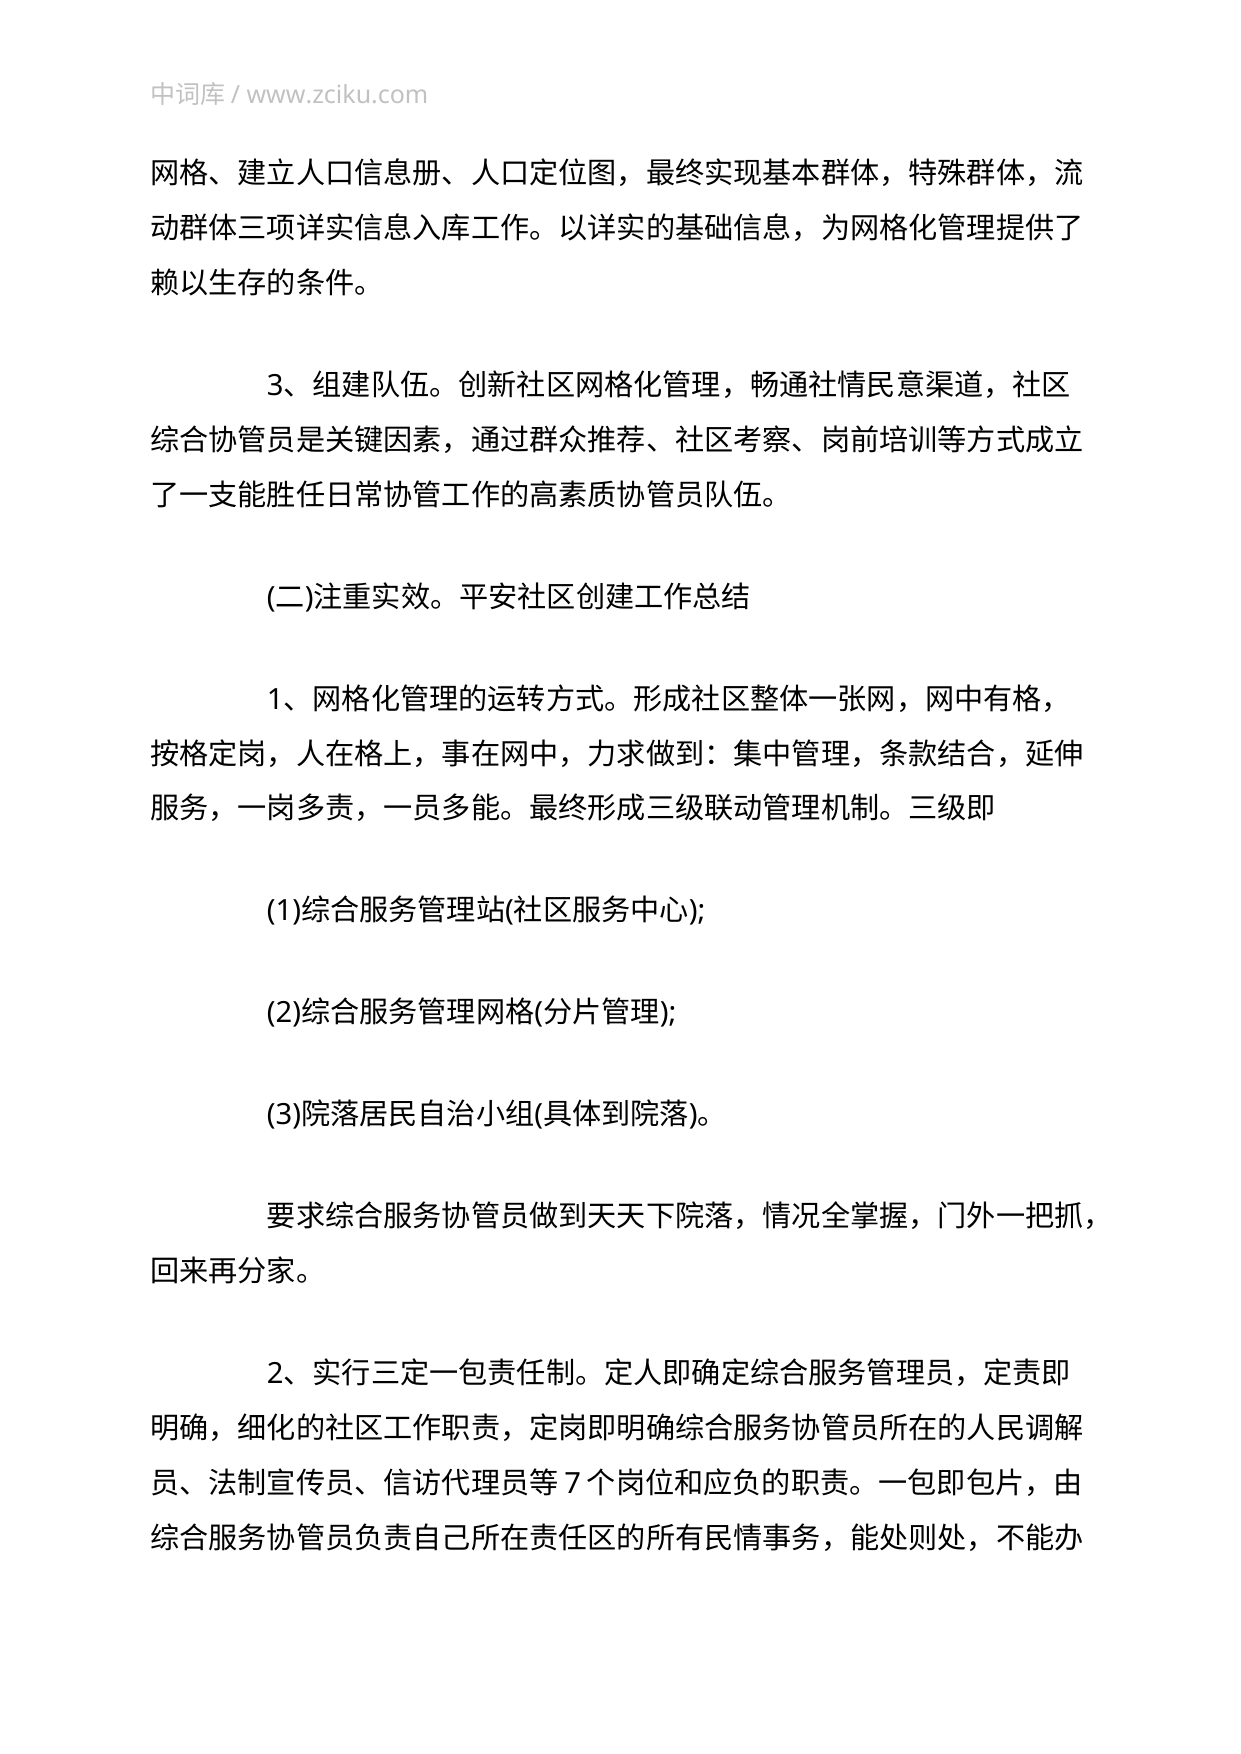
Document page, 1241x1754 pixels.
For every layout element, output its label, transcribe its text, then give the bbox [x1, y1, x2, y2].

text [150, 150, 1090, 302]
text (2)综合服务管理网格(分片管理); [150, 989, 1090, 1031]
text (二)注重实效。平安社区创建工作总结 [150, 573, 1090, 616]
text 3、组建队伍。创新社区网格化管理，畅通社情民意渠道，社区综合协管员是关键因素，通过群众推荐、社区考察、岗前培训等方式成立了一支能胜任日常协管工作的高素质协管员队伍。 [150, 362, 1090, 514]
text (1)综合服务管理站(社区服务中心); [150, 887, 1090, 929]
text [150, 1349, 1090, 1557]
text (3)院落居民自治小组(具体到院落)。 [150, 1091, 1090, 1133]
text 1、网格化管理的运转方式。形成社区整体一张网，网中有格，按格定岗，人在格上，事在网中，力求做到：集中管理，条款结合，延伸服务，一岗多责，一员多能。最终形成三级联动管理机制。三级即 [150, 675, 1090, 827]
text 要求综合服务协管员做到天天下院落，情况全掌握，门外一把抓，回来再分家。 [150, 1193, 1090, 1290]
